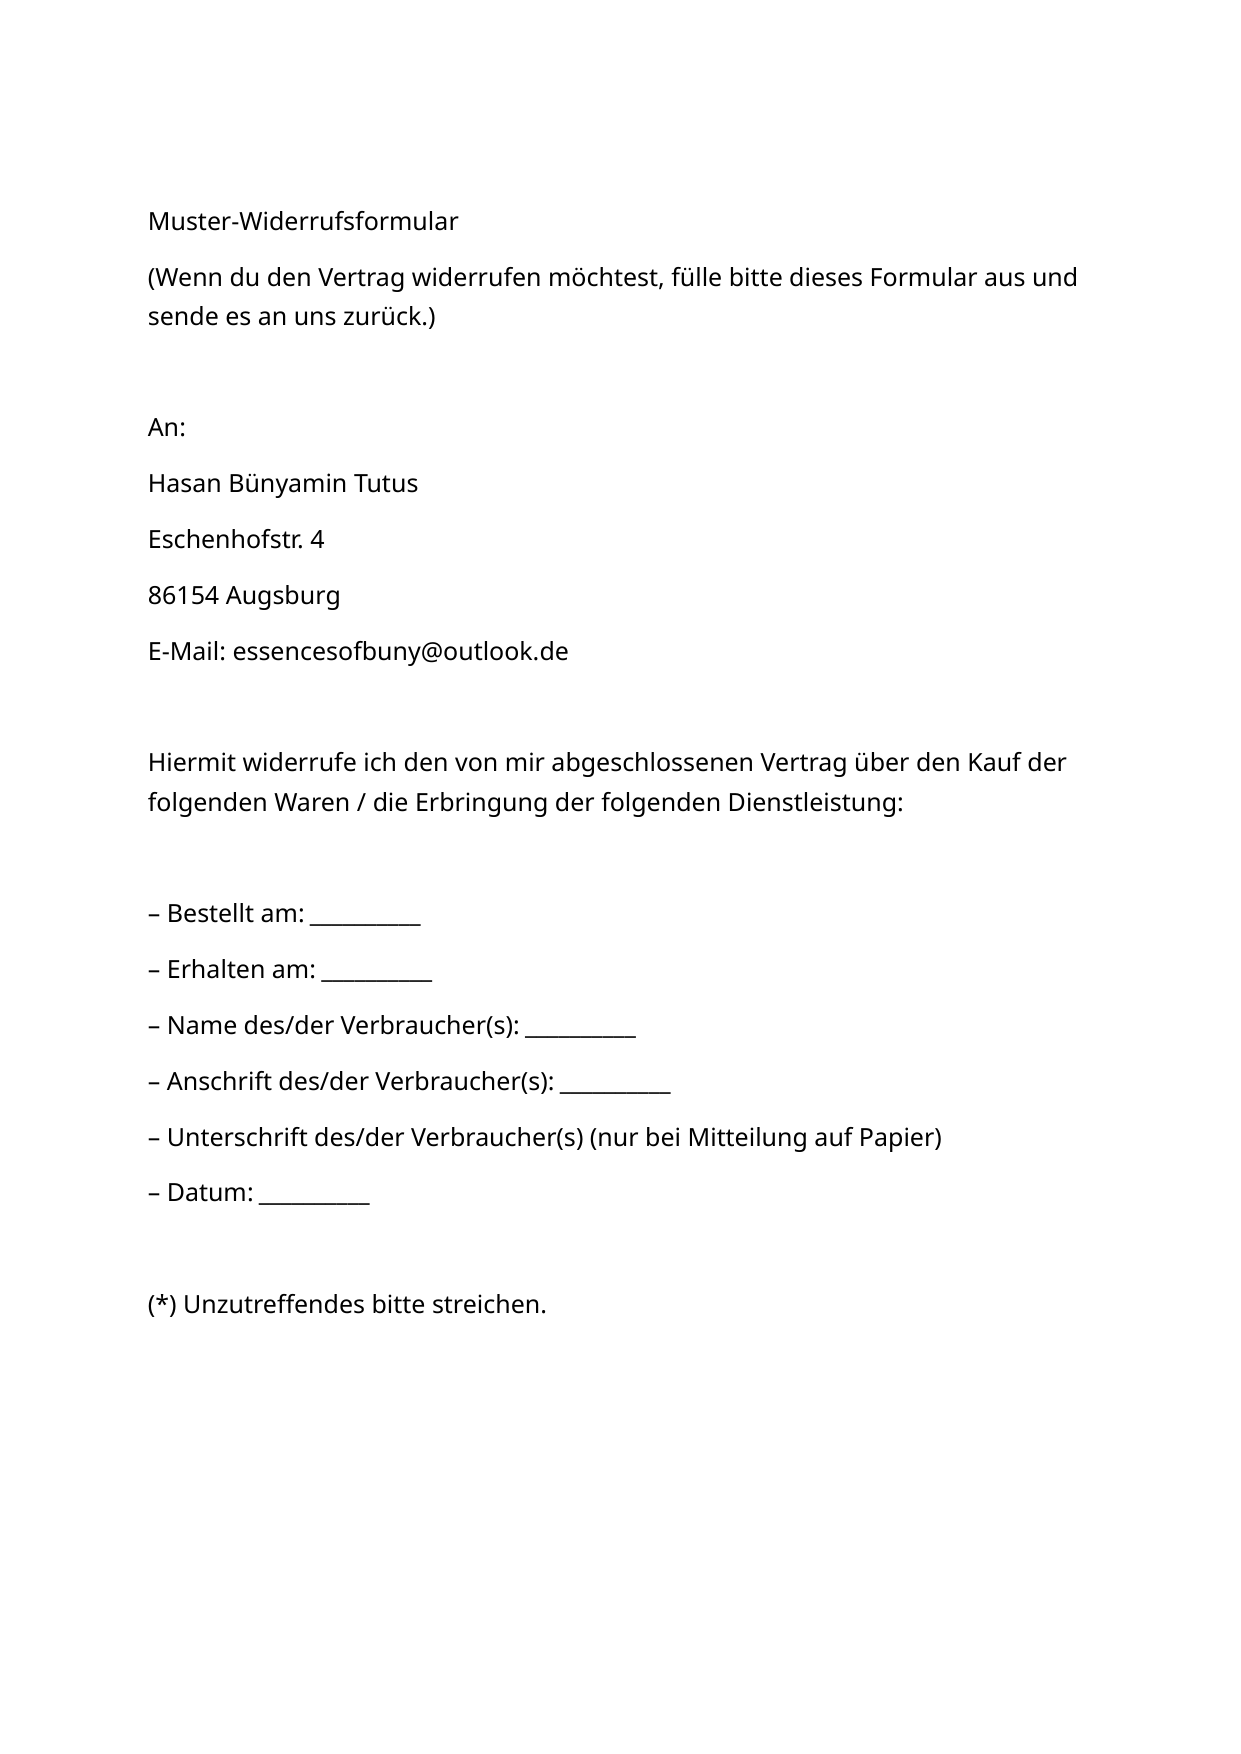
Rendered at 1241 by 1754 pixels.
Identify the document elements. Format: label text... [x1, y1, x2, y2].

text An: [148, 410, 1093, 444]
text Hasan Bünyamin Tutus [148, 466, 1093, 500]
text Eschenhofstr. 4 [148, 522, 1093, 556]
text (*) Unzutreffendes bitte streichen. [148, 1287, 1093, 1321]
text – Bestellt am: __________ [148, 896, 1093, 930]
text Muster-Widerrufsformular [148, 203, 1093, 237]
text (Wenn du den Vertrag widerrufen möchtest, fülle bitte dieses Formular aus und sende es an uns zurück.) [148, 259, 1093, 332]
text – Name des/der Verbraucher(s): __________ [148, 1008, 1093, 1042]
text – Erhalten am: __________ [148, 952, 1093, 986]
text – Datum: __________ [148, 1175, 1093, 1209]
text Hiermit widerrufe ich den von mir abgeschlossenen Vertrag über den Kauf der folgenden Waren / die Erbringung der folgenden Dienstleistung: [148, 745, 1093, 818]
text 86154 Augsburg [148, 578, 1093, 612]
text – Anschrift des/der Verbraucher(s): __________ [148, 1063, 1093, 1097]
text E-Mail: essencesofbuny@outlook.de [148, 633, 1093, 667]
text – Unterschrift des/der Verbraucher(s) (nur bei Mitteilung auf Papier) [148, 1119, 1093, 1153]
